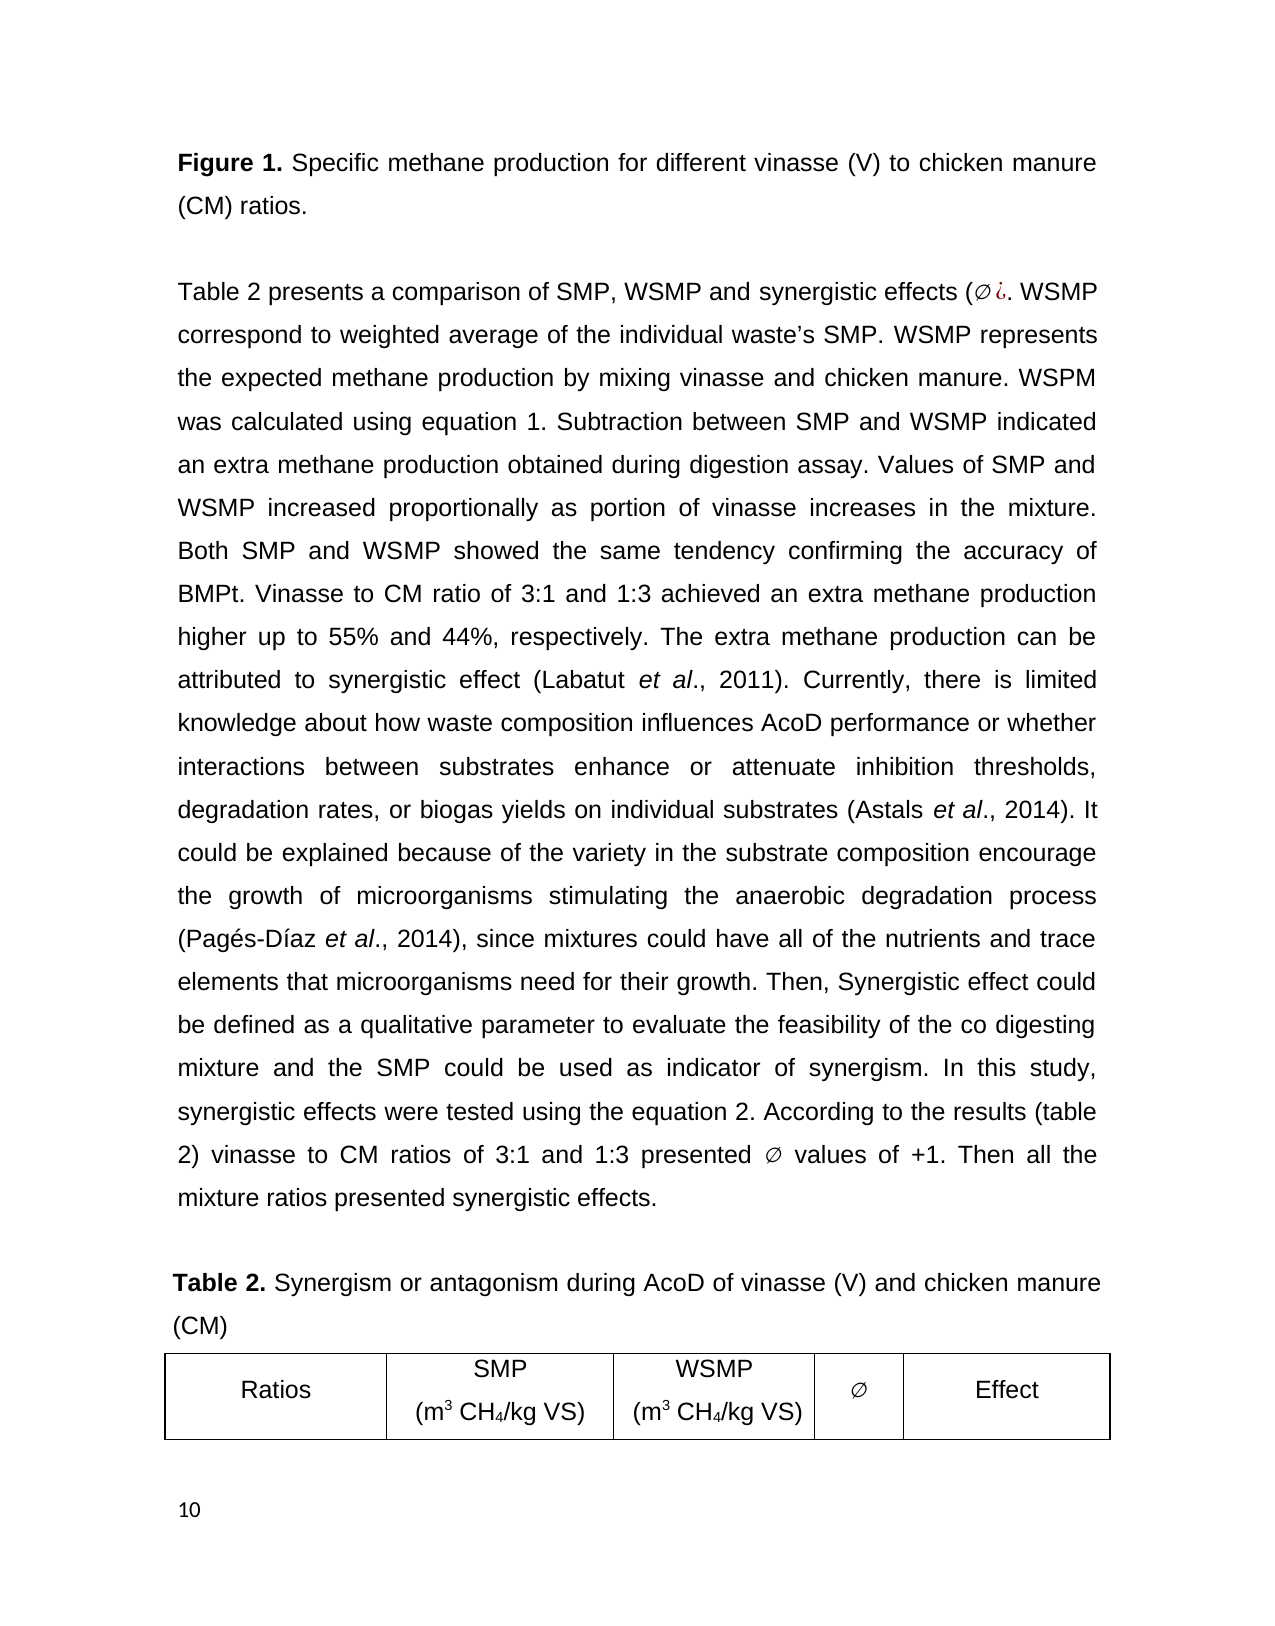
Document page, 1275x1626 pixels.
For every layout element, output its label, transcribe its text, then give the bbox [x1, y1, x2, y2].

table_cell [815, 1354, 903, 1439]
table_cell Ratios [166, 1354, 386, 1439]
table_cell Effect [904, 1354, 1109, 1439]
table_cell WSMP (m3 CH4/kg VS) [614, 1354, 814, 1439]
text Table 2 presents a comparison of SMP, WSMP and synergistic effects (. WSMP correspond to weighted average of the individual waste’s SMP. WSMP represents the expected methane production by mixing vinasse and chicken manure. WSPM was calculated using equation 1. Subtraction between SMP and WSMP indicated an extra methane production obtained during digestion assay. Values of SMP and WSMP increased proportionally as portion of vinasse increases in the mixture. Both SMP and WSMP showed the same tendency confirming the accuracy of BMPt. Vinasse to CM ratio of 3:1 and 1:3 achieved an extra methane production higher up to 55% and 44%, respectively. The extra methane production can be attributed to synergistic effect (Labatut et al., 2011). Currently, there is limited knowledge about how waste composition influences AcoD performance or whether interactions between substrates enhance or attenuate inhibition thresholds, degradation rates, or biogas yields on individual substrates (Astals et al., 2014). It could be explained because of the variety in the substrate composition encourage the growth of microorganisms stimulating the anaerobic degradation process (Pagés-Díaz et al., 2014), since mixtures could have all of the nutrients and trace elements that microorganisms need for their growth. Then, Synergistic effect could be defined as a qualitative parameter to evaluate the feasibility of the co digesting mixture and the SMP could be used as indicator of synergism. In this study, synergistic effects were tested using the equation 2. According to the results (table 2) vinasse to CM ratios of 3:1 and 1:3 presented values of +1. Then all the mixture ratios presented synergistic effects. [177, 277, 1098, 1211]
table_header Table 2. Synergism or antagonism during AcoD of vinasse (V) and chicken manure (CM) [165, 1268, 1110, 1353]
text Figure 1. Specific methane production for different vinasse (V) to chicken manure (CM) ratios. [177, 148, 1098, 219]
table_cell SMP (m3 CH4/kg VS) [387, 1354, 613, 1439]
